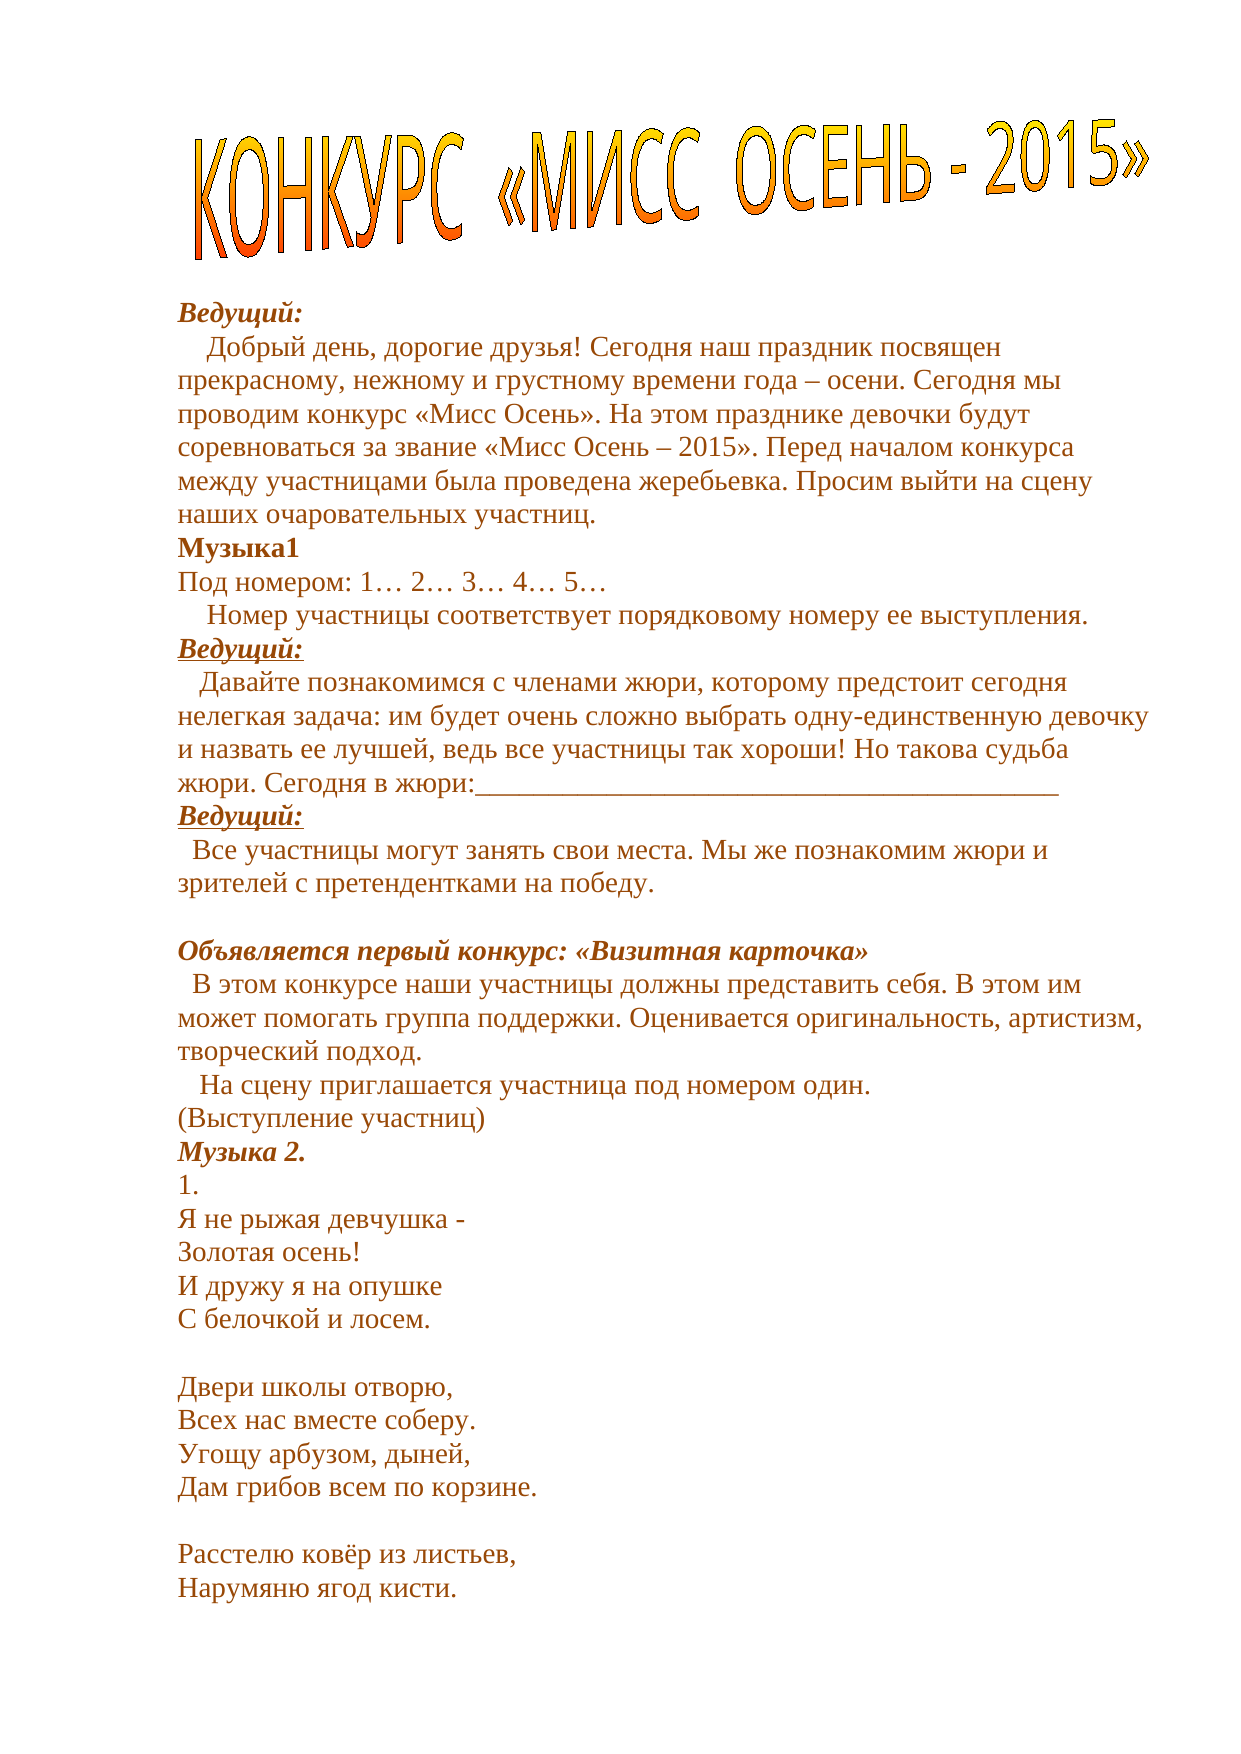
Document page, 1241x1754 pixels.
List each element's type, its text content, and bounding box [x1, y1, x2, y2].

text В этом конкурсе наши участницы должны представить себя. В этом им может помогать группа поддержки. Оценивается оригинальность, артистизм, творческий подход. [177, 966, 1152, 1067]
text Объявляется первый конкурс: «Визитная карточка» [177, 933, 1152, 966]
text Двери школы отворю, [177, 1369, 1152, 1402]
text Угощу арбузом, дыней, [177, 1436, 1152, 1469]
text Музыка 2. [177, 1134, 1152, 1167]
text 1. [177, 1167, 1152, 1201]
text Добрый день, дорогие друзья! Сегодня наш праздник посвящен прекрасному, нежному и грустному времени года – осени. Сегодня мы проводим конкурс «Мисс Осень». На этом празднике девочки будут соревноваться за звание «Мисс Осень – 2015». Перед началом конкурса между участницами была проведена жеребьевка. Просим выйти на сцену наших очаровательных участниц. [177, 329, 1152, 530]
text Я не рыжая девчушка - [177, 1201, 1152, 1234]
text Ведущий: [177, 631, 1152, 664]
text Ведущий: [177, 798, 1152, 832]
text Нарумяню ягод кисти. [177, 1570, 1152, 1603]
text Под номером: 1… 2… 3… 4… 5… [177, 564, 1152, 597]
text Все участницы могут занять свои места. Мы же познакомим жюри и зрителей с претендентками на победу. [177, 832, 1152, 899]
text Всех нас вместе соберу. [177, 1402, 1152, 1436]
text (Выступление участниц) [177, 1100, 1152, 1134]
text Золотая осень! [177, 1234, 1152, 1268]
text Дам грибов всем по корзине. [177, 1469, 1152, 1503]
text Номер участницы соответствует порядковому номеру ее выступления. [177, 597, 1152, 631]
text Расстелю ковёр из листьев, [177, 1536, 1152, 1570]
text Давайте познакомимся с членами жюри, которому предстоит сегодня нелегкая задача: им будет очень сложно выбрать одну-единственную девочку и назвать ее лучшей, ведь все участницы так хороши! Но такова судьба жюри. Сегодня в жюри:________________________________________ [177, 664, 1152, 798]
text Ведущий: [177, 295, 1152, 329]
text С белочкой и лосем. [177, 1302, 1152, 1335]
text На сцену приглашается участница под номером один. [177, 1067, 1152, 1100]
text И дружу я на опушке [177, 1268, 1152, 1302]
text Музыка1 [177, 530, 1152, 564]
